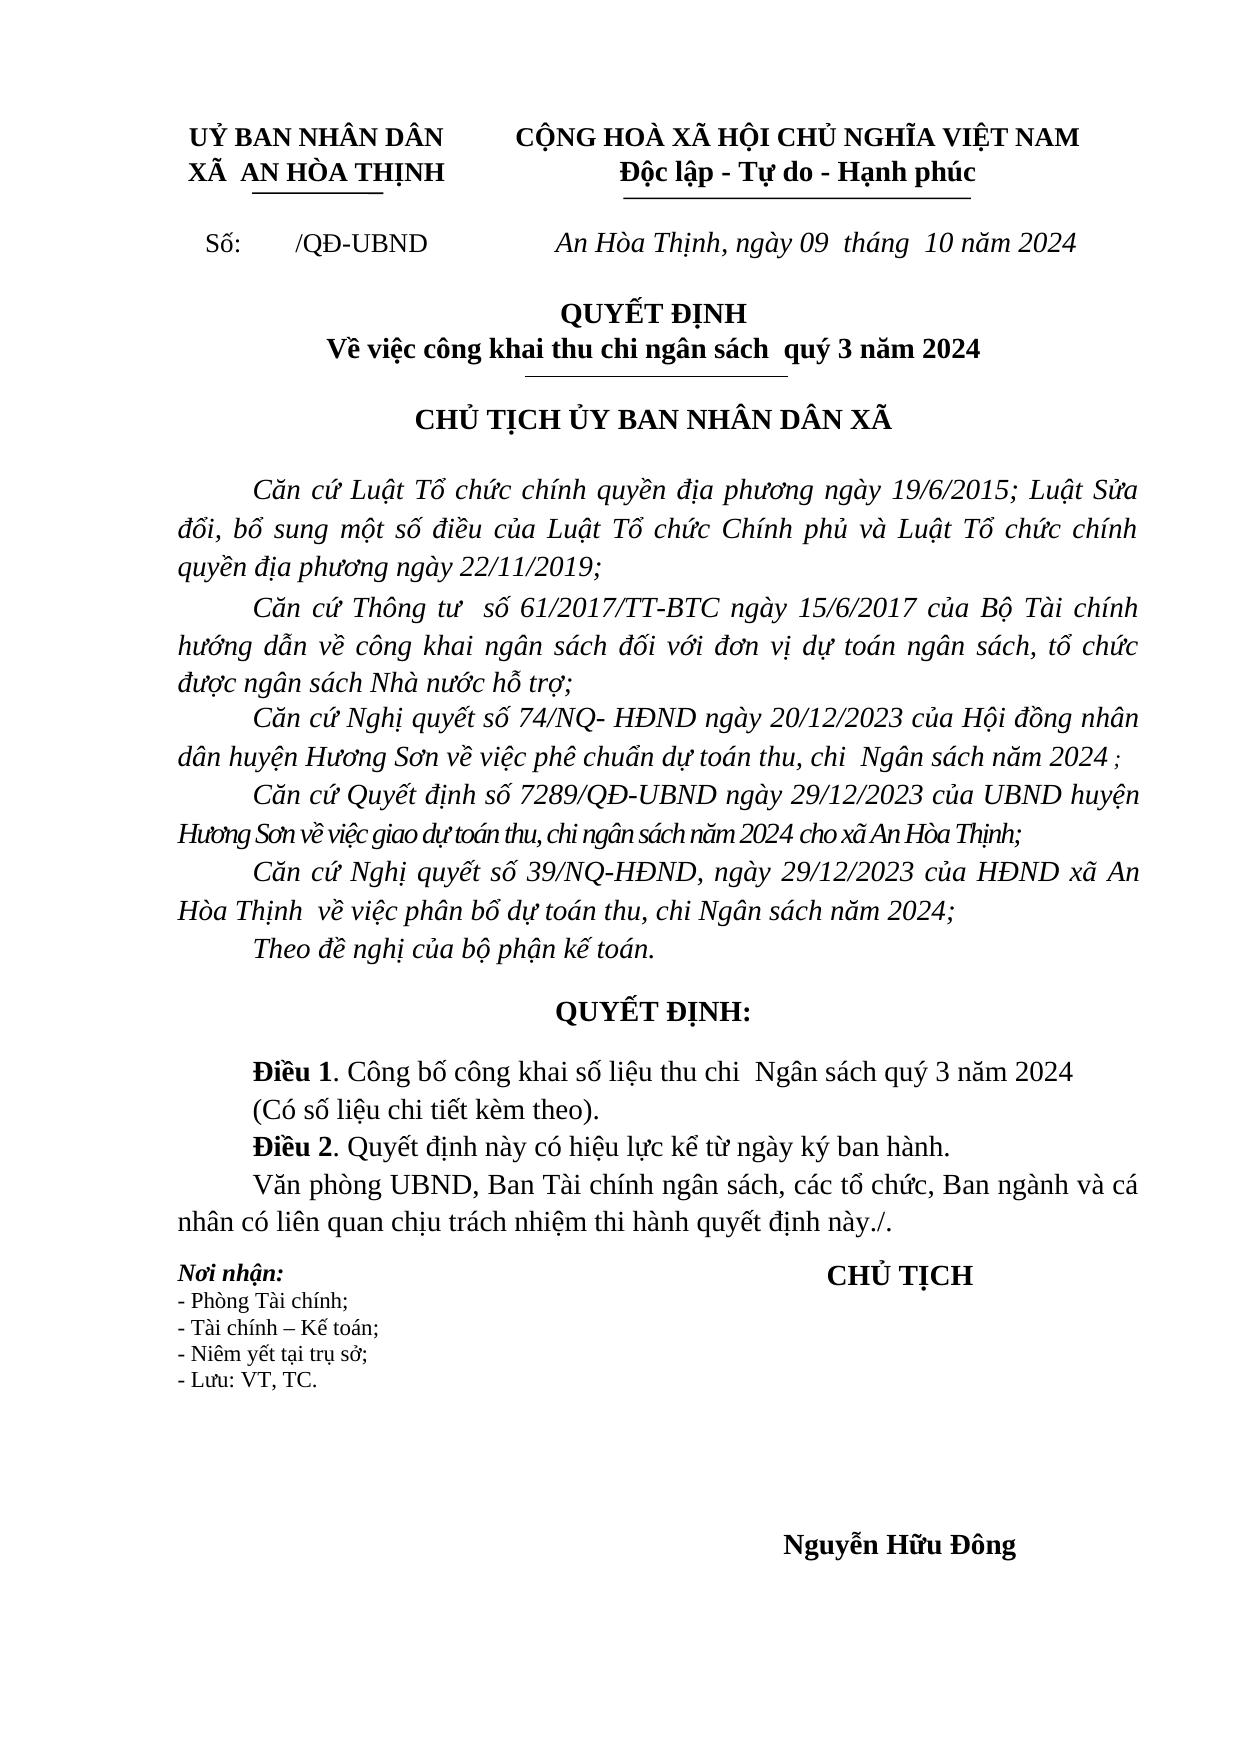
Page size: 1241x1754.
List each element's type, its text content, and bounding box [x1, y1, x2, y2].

text Về việc công khai thu chi ngân sách quý 3 năm 2024 [177, 331, 1129, 366]
text Căn cứ Luật Tổ chức chính quyền địa phương ngày 19/6/2015; Luật Sửa đổi, bổ sung một số điều của Luật Tổ chức Chính phủ và Luật Tổ chức chính quyền địa phương ngày 22/11/2019; [177, 472, 1140, 583]
text Căn cứ Thông tư số 61/2017/TT-BTC ngày 15/6/2017 của Bộ Tài chính hướng dẫn về công khai ngân sách đối với đơn vị dự toán ngân sách, tổ chức được ngân sách Nhà nước hỗ trợ; [177, 588, 1140, 700]
table_header UỶ BAN NHÂN DÂN XÃ AN HÒA THỊNH Số: /QĐ-UBND [166, 118, 467, 260]
table_header Nơi nhận: - Phòng Tài chính; - Tài chính – Kế toán; - Niêm yết tại trụ sở; - Lưu: VT, TC. [166, 1259, 658, 1560]
table_header CỘNG HOÀ XÃ HỘI CHỦ NGHĨA VIỆT NAM Độc lập - Tự do - Hạnh phúc An Hòa Thịnh, ngày 09 tháng 10 năm 2024 [467, 118, 1129, 260]
text QUYẾT ĐỊNH [177, 295, 1129, 331]
text Căn cứ Nghị quyết số 74/NQ- HĐND ngày 20/12/2023 của Hội đồng nhân dân huyện Hương Sơn về việc phê chuẩn dự toán thu, chi Ngân sách năm 2024 ; [177, 700, 1140, 772]
text CHỦ TỊCH ỦY BAN NHÂN DÂN XÃ [177, 401, 1129, 437]
table_header CHỦ TỊCH Nguyễn Hữu Đông [659, 1259, 1151, 1560]
text QUYẾT ĐỊNH: [177, 994, 1129, 1028]
text Điều 1. Công bố công khai số liệu thu chi Ngân sách quý 3 năm 2024 [177, 1052, 1140, 1089]
text (Có số liệu chi tiết kèm theo). [177, 1089, 1140, 1127]
text Theo đề nghị của bộ phận kế toán. [177, 932, 1140, 965]
text Điều 2. Quyết định này có hiệu lực kể từ ngày ký ban hành. [177, 1127, 1140, 1164]
text Căn cứ Quyết định số 7289/QĐ-UBND ngày 29/12/2023 của UBND huyện Hương Sơn về việc giao dự toán thu, chi ngân sách năm 2024 cho xã An Hòa Thịnh; [177, 777, 1140, 849]
text Văn phòng UBND, Ban Tài chính ngân sách, các tổ chức, Ban ngành và cá nhân có liên quan chịu trách nhiệm thi hành quyết định này./. [177, 1164, 1140, 1239]
text Căn cứ Nghị quyết số 39/NQ-HĐND, ngày 29/12/2023 của HĐND xã An Hòa Thịnh về việc phân bổ dự toán thu, chi Ngân sách năm 2024; [177, 854, 1140, 927]
